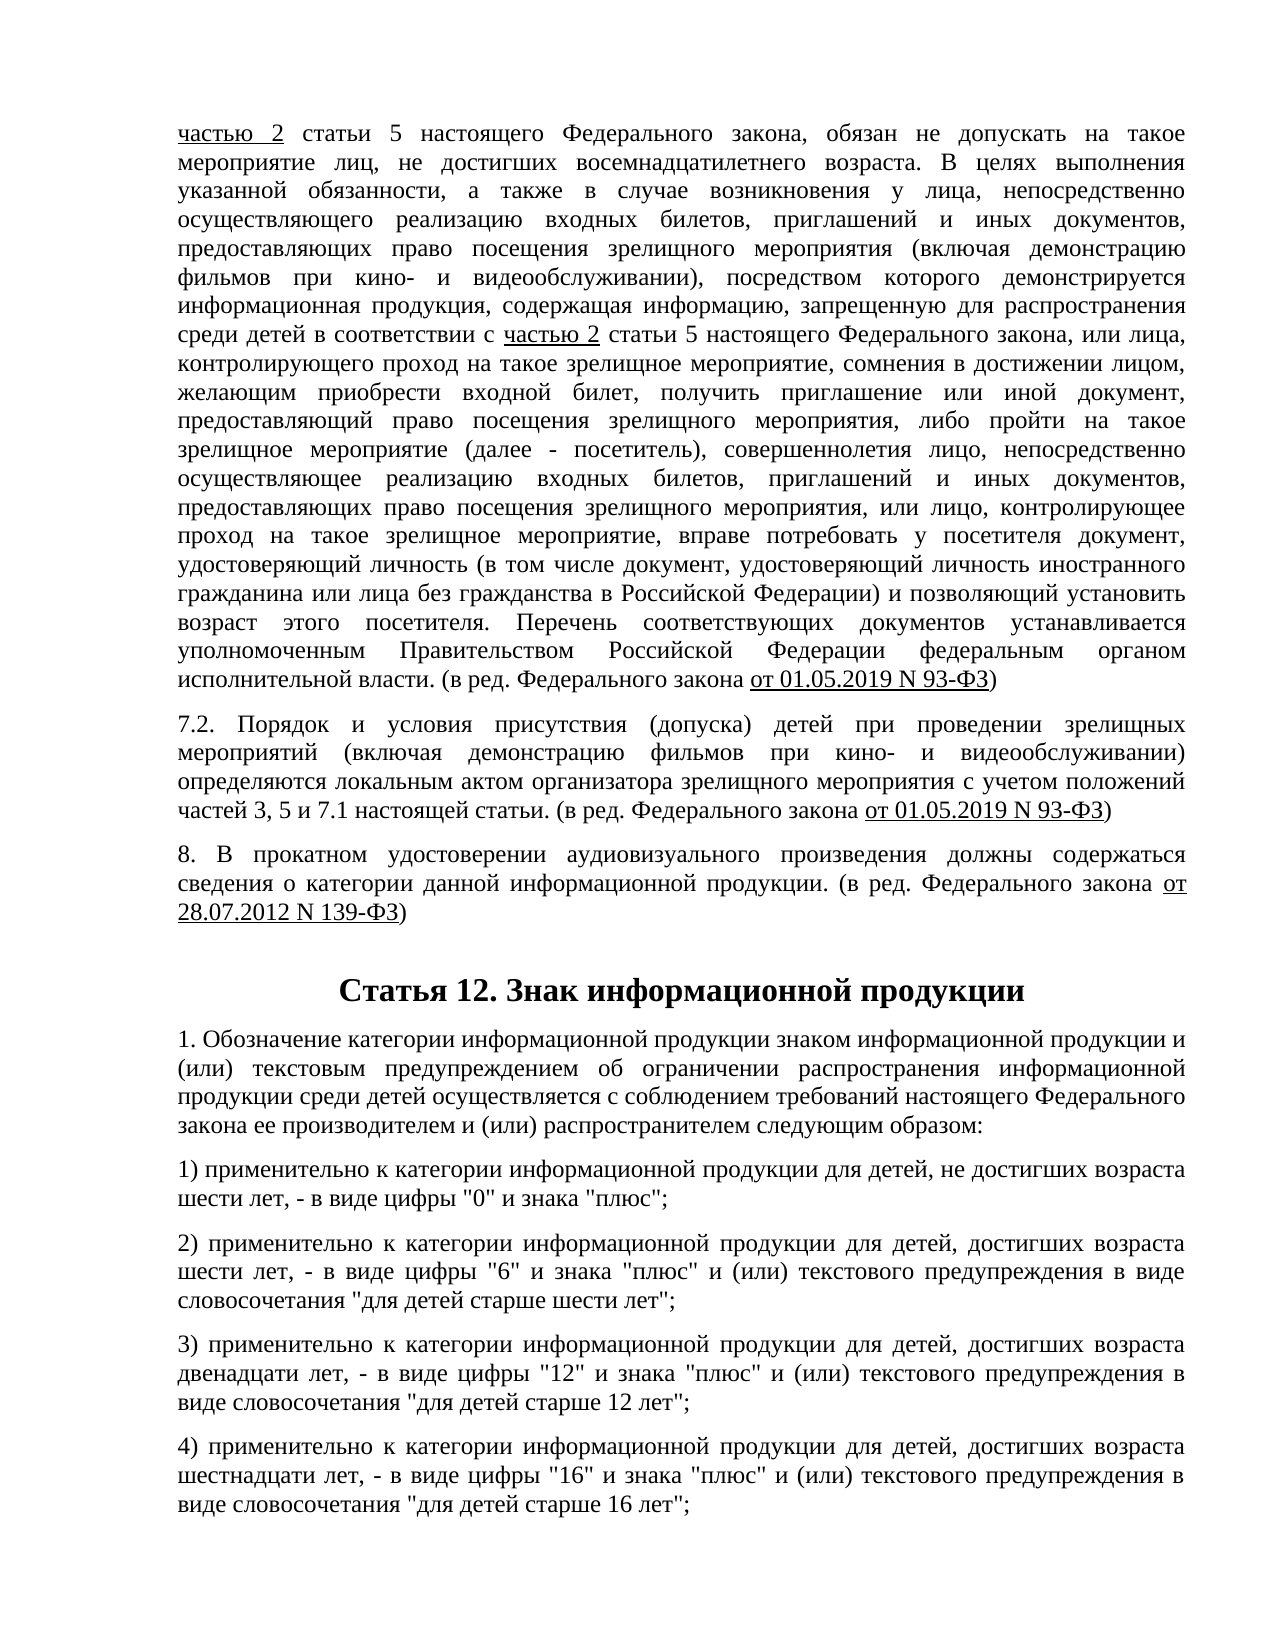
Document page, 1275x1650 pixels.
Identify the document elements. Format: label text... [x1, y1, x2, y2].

text Статья 12. Знак информационной продукции [177, 970, 1186, 1008]
text 3) применительно к категории информационной продукции для детей, достигших возраста двенадцати лет, - в виде цифры "12" и знака "плюс" и (или) текстового предупреждения в виде словосочетания "для детей старше 12 лет"; [177, 1329, 1186, 1416]
text 4) применительно к категории информационной продукции для детей, достигших возраста шестнадцати лет, - в виде цифры "16" и знака "плюс" и (или) текстового предупреждения в виде словосочетания "для детей старше 16 лет"; [177, 1431, 1186, 1518]
text 1. Обозначение категории информационной продукции знаком информационной продукции и (или) текстовым предупреждением об ограничении распространения информационной продукции среди детей осуществляется с соблюдением требований настоящего Федерального закона ее производителем и (или) распространителем следующим образом: [177, 1024, 1186, 1139]
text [177, 118, 1186, 693]
text 8. В прокатном удостоверении аудиовизуального произведения должны содержаться сведения о категории данной информационной продукции. (в ред. Федерального закона от 28.07.2012 N 139-ФЗ) [177, 839, 1186, 926]
text 7.2. Порядок и условия присутствия (допуска) детей при проведении зрелищных мероприятий (включая демонстрацию фильмов при кино- и видеообслуживании) определяются локальным актом организатора зрелищного мероприятия с учетом положений частей 3, 5 и 7.1 настоящей статьи. (в ред. Федерального закона от 01.05.2019 N 93-ФЗ) [177, 709, 1186, 824]
text 2) применительно к категории информационной продукции для детей, достигших возраста шести лет, - в виде цифры "6" и знака "плюс" и (или) текстового предупреждения в виде словосочетания "для детей старше шести лет"; [177, 1228, 1186, 1314]
text 1) применительно к категории информационной продукции для детей, не достигших возраста шести лет, - в виде цифры "0" и знака "плюс"; [177, 1154, 1186, 1212]
